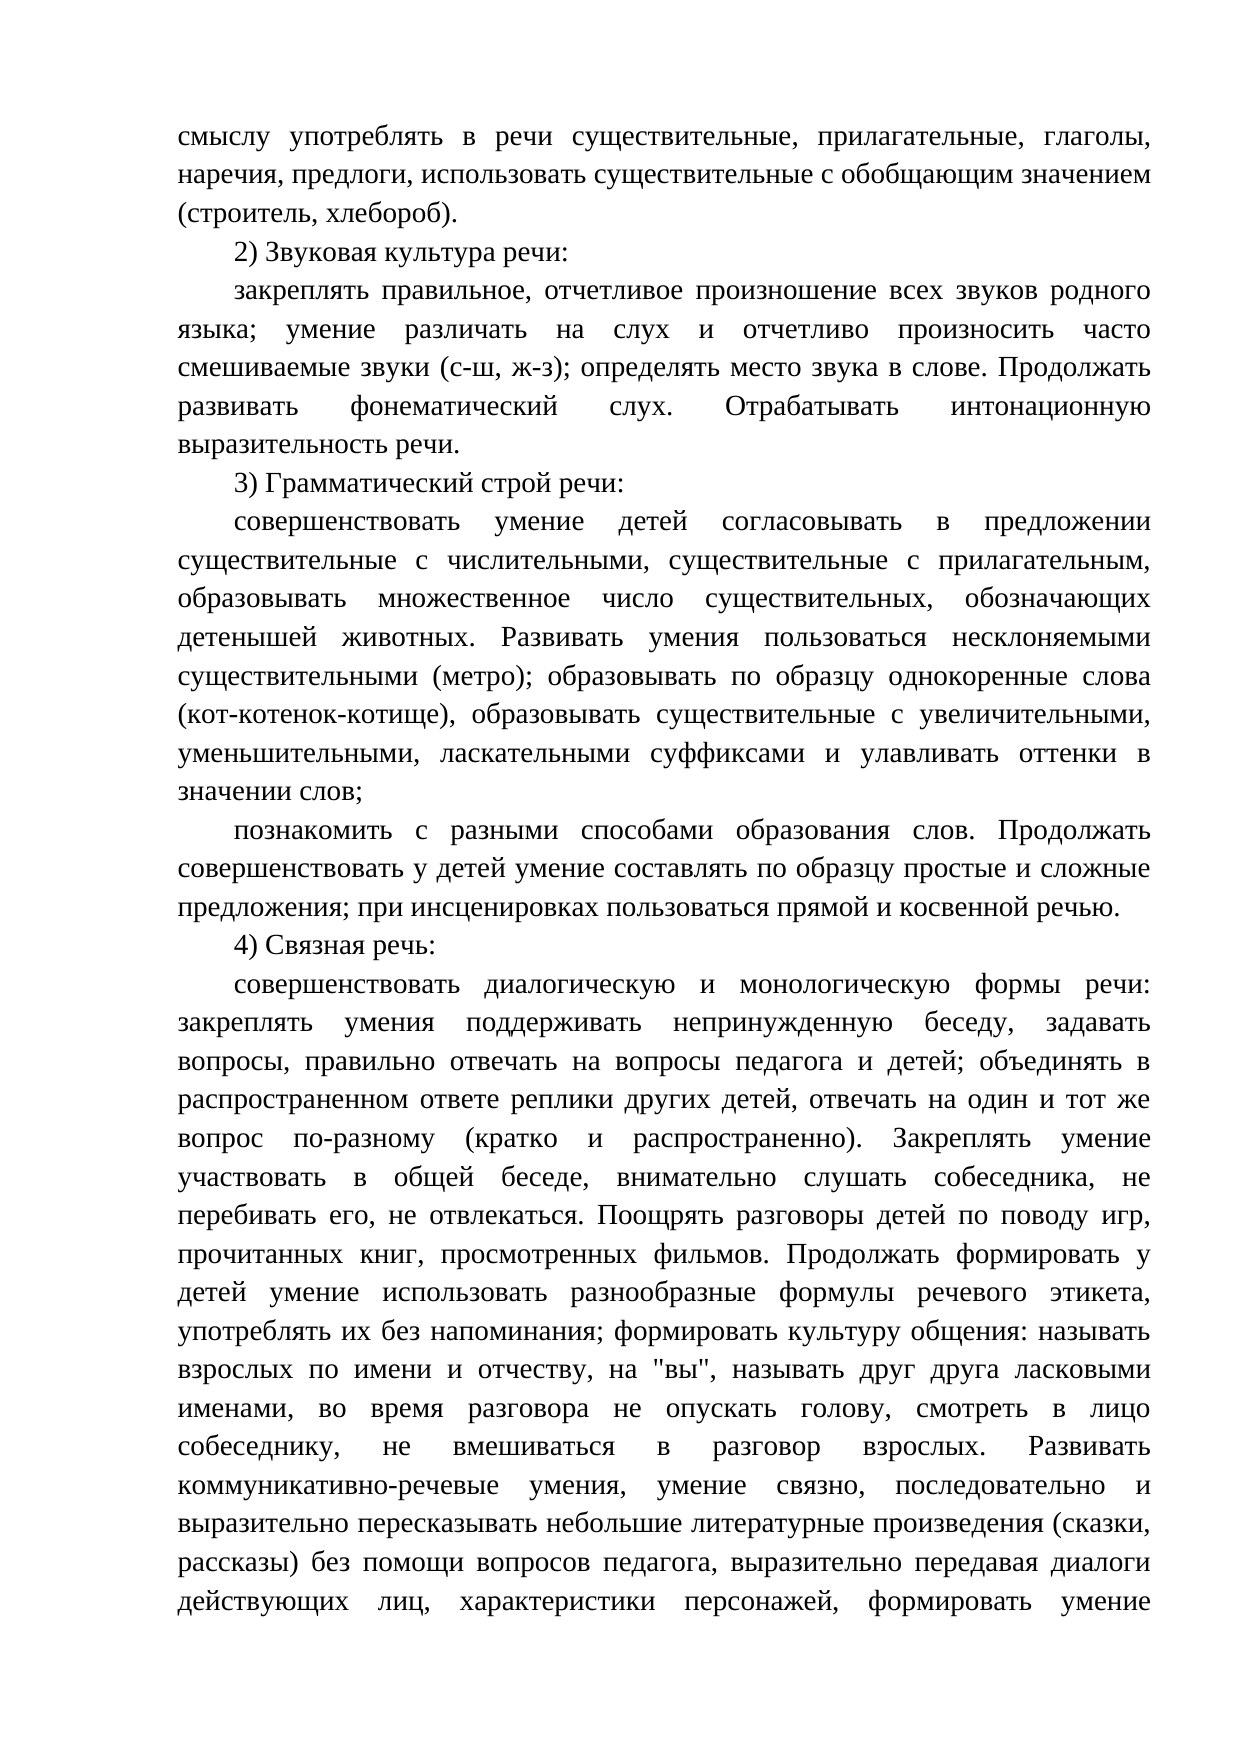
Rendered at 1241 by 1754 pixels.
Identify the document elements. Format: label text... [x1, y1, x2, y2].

text совершенствовать умение детей согласовывать в предложении существительные с числительными, существительные с прилагательным, образовывать множественное число существительных, обозначающих детенышей животных. Развивать умения пользоваться несклоняемыми существительными (метро); образовывать по образцу однокоренные слова (кот-котенок-котище), образовывать существительные с увеличительными, уменьшительными, ласкательными суффиксами и улавливать оттенки в значении слов; [177, 503, 1152, 807]
text познакомить с разными способами образования слов. Продолжать совершенствовать у детей умение составлять по образцу простые и сложные предложения; при инсценировках пользоваться прямой и косвенной речью. [177, 812, 1152, 922]
text 3) Грамматический строй речи: [177, 465, 1152, 498]
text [177, 966, 1152, 1616]
text 4) Связная речь: [177, 927, 1152, 961]
text 2) Звуковая культура речи: [177, 234, 1152, 267]
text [177, 118, 1152, 229]
text закреплять правильное, отчетливое произношение всех звуков родного языка; умение различать на слух и отчетливо произносить часто смешиваемые звуки (с-ш, ж-з); определять место звука в слове. Продолжать развивать фонематический слух. Отрабатывать интонационную выразительность речи. [177, 272, 1152, 460]
